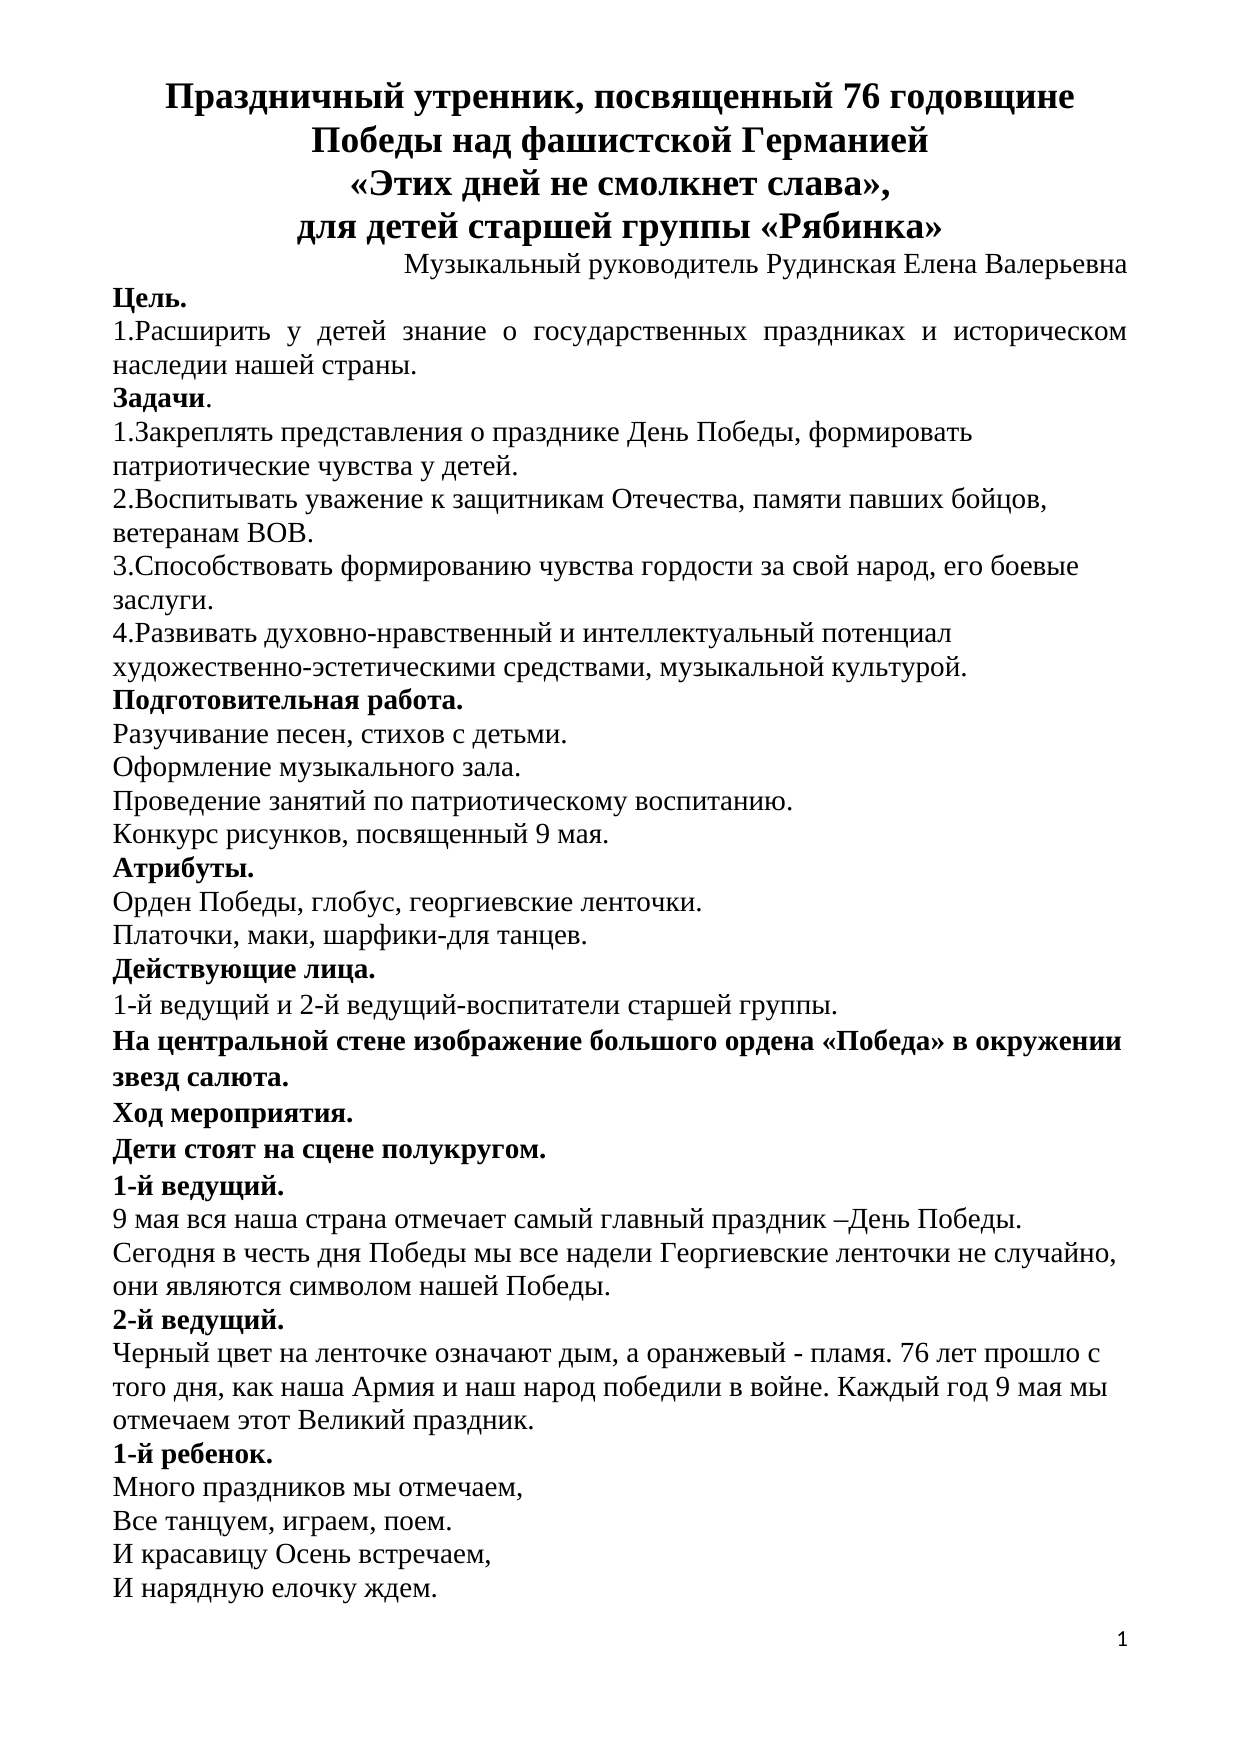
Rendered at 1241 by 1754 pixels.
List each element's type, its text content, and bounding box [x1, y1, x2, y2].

text Действующие лица. [112, 951, 1128, 984]
text Проведение занятий по патриотическому воспитанию. [112, 783, 1128, 817]
text Цель. [112, 280, 1128, 313]
text 2.Воспитывать уважение к защитникам Отечества, памяти павших бойцов, ветеранам ВОВ. [112, 481, 1128, 548]
text 2-й ведущий. [112, 1302, 1128, 1335]
text Атрибуты. [112, 850, 1128, 884]
text 3.Способствовать формированию чувства гордости за свой народ, его боевые заслуги. [112, 548, 1128, 615]
text Много праздников мы отмечаем, [112, 1469, 1128, 1503]
text Музыкальный руководитель Рудинская Елена Валерьевна [112, 246, 1128, 280]
text 1-й ведущий. [112, 1168, 1128, 1201]
text Все танцуем, играем, поем. [112, 1503, 1128, 1537]
text И нарядную елочку ждем. [112, 1570, 1128, 1604]
text 1.Расширить у детей знание о государственных праздниках и историческом наследии нашей страны. [112, 313, 1128, 381]
text Оформление музыкального зала. [112, 749, 1128, 783]
text Задачи. [112, 381, 1128, 414]
text На центральной стене изображение большого ордена «Победа» в окружении звезд салюта. [112, 1023, 1128, 1093]
text 1.Закреплять представления о празднике День Победы, формировать патриотические чувства у детей. [112, 414, 1128, 481]
text для детей старшей группы «Рябинка» [112, 203, 1128, 246]
text 1-й ведущий и 2-й ведущий-воспитатели старшей группы. [112, 987, 1128, 1020]
text И красавицу Осень встречаем, [112, 1537, 1128, 1570]
text 1-й ребенок. [112, 1436, 1128, 1469]
text Конкурс рисунков, посвященный 9 мая. [112, 817, 1128, 850]
text Орден Победы, глобус, георгиевские ленточки. [112, 884, 1128, 917]
text Ход мероприятия. [112, 1095, 1128, 1129]
text Праздничный утренник, посвященный 76 годовщине Победы над фашистской Германией [112, 74, 1128, 160]
text 9 мая вся наша страна отмечает самый главный праздник –День Победы. Сегодня в честь дня Победы мы все надели Георгиевские ленточки не случайно, они являются символом нашей Победы. [112, 1201, 1128, 1302]
text Платочки, маки, шарфики-для танцев. [112, 917, 1128, 951]
text Черный цвет на ленточке означают дым, а оранжевый - пламя. 76 лет прошло с того дня, как наша Армия и наш народ победили в войне. Каждый год 9 мая мы отмечаем этот Великий праздник. [112, 1335, 1128, 1436]
text 4.Развивать духовно-нравственный и интеллектуальный потенциал художественно-эстетическими средствами, музыкальной культурой. [112, 615, 1128, 682]
text Разучивание песен, стихов с детьми. [112, 716, 1128, 749]
text Подготовительная работа. [112, 682, 1128, 716]
text Дети стоят на сцене полукругом. [112, 1131, 1128, 1165]
text «Этих дней не смолкнет слава», [112, 160, 1128, 203]
